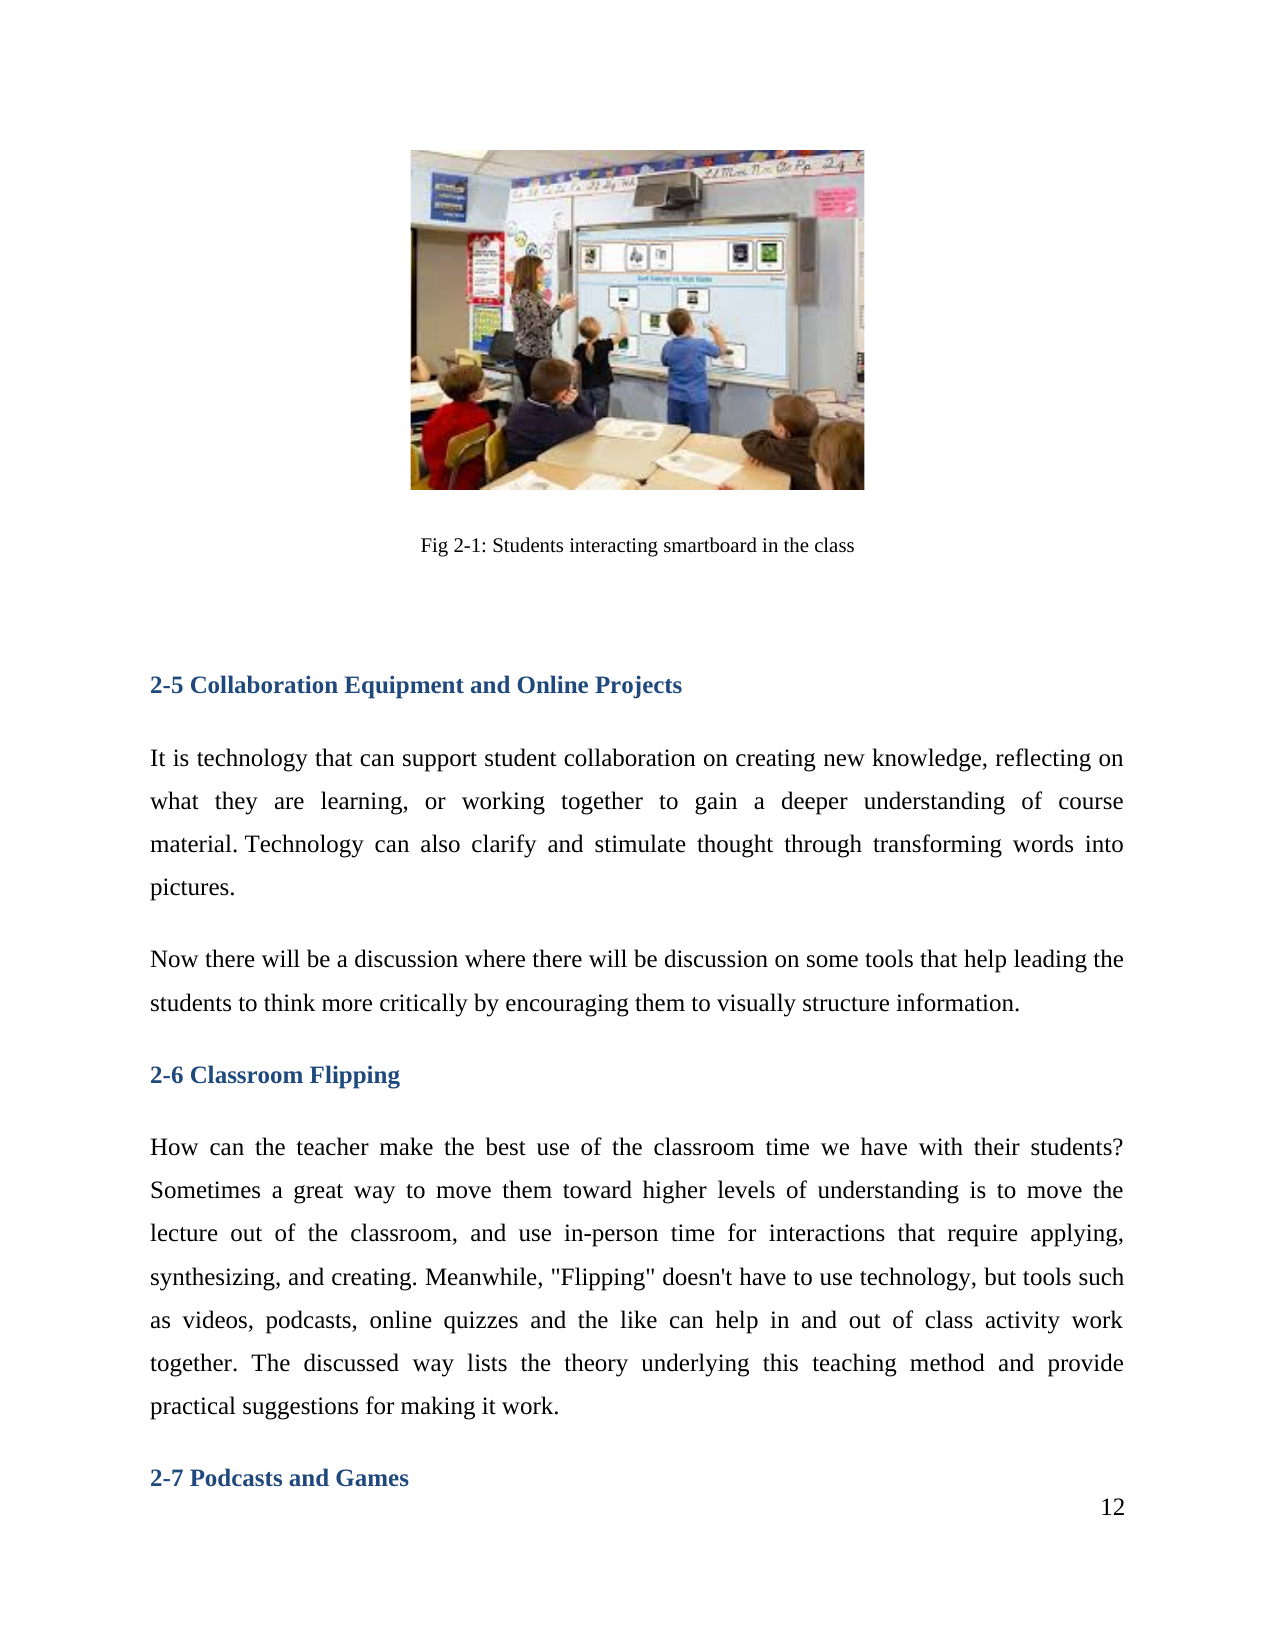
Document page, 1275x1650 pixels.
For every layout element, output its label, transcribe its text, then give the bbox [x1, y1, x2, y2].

text 2-7 Podcasts and Games [150, 1463, 1125, 1492]
text It is technology that can support student collaboration on creating new knowledge, reflecting on what they are learning, or working together to gain a deeper understanding of course material. Technology can also clarify and stimulate thought through transforming words into pictures. [150, 743, 1125, 901]
text How can the teacher make the best use of the classroom time we have with their students? Sometimes a great way to move them toward higher levels of understanding is to move the lecture out of the classroom, and use in-person time for interactions that require applying, synthesizing, and creating. Meanwhile, "Flipping" doesn't have to use technology, but tools such as videos, podcasts, online quizzes and the like can help in and out of class activity work together. The discussed way lists the theory underlying this teaching method and provide practical suggestions for making it work. [150, 1132, 1125, 1420]
text Now there will be a discussion where there will be discussion on some tools that help leading the students to think more critically by encouraging them to visually structure information. [150, 944, 1125, 1016]
text Fig 2-1: Students interacting smartboard in the class [150, 533, 1125, 557]
picture [410, 150, 865, 490]
text 2-5 Collaboration Equipment and Online Projects [150, 671, 1125, 699]
text 2-6 Classroom Flipping [150, 1060, 1125, 1089]
